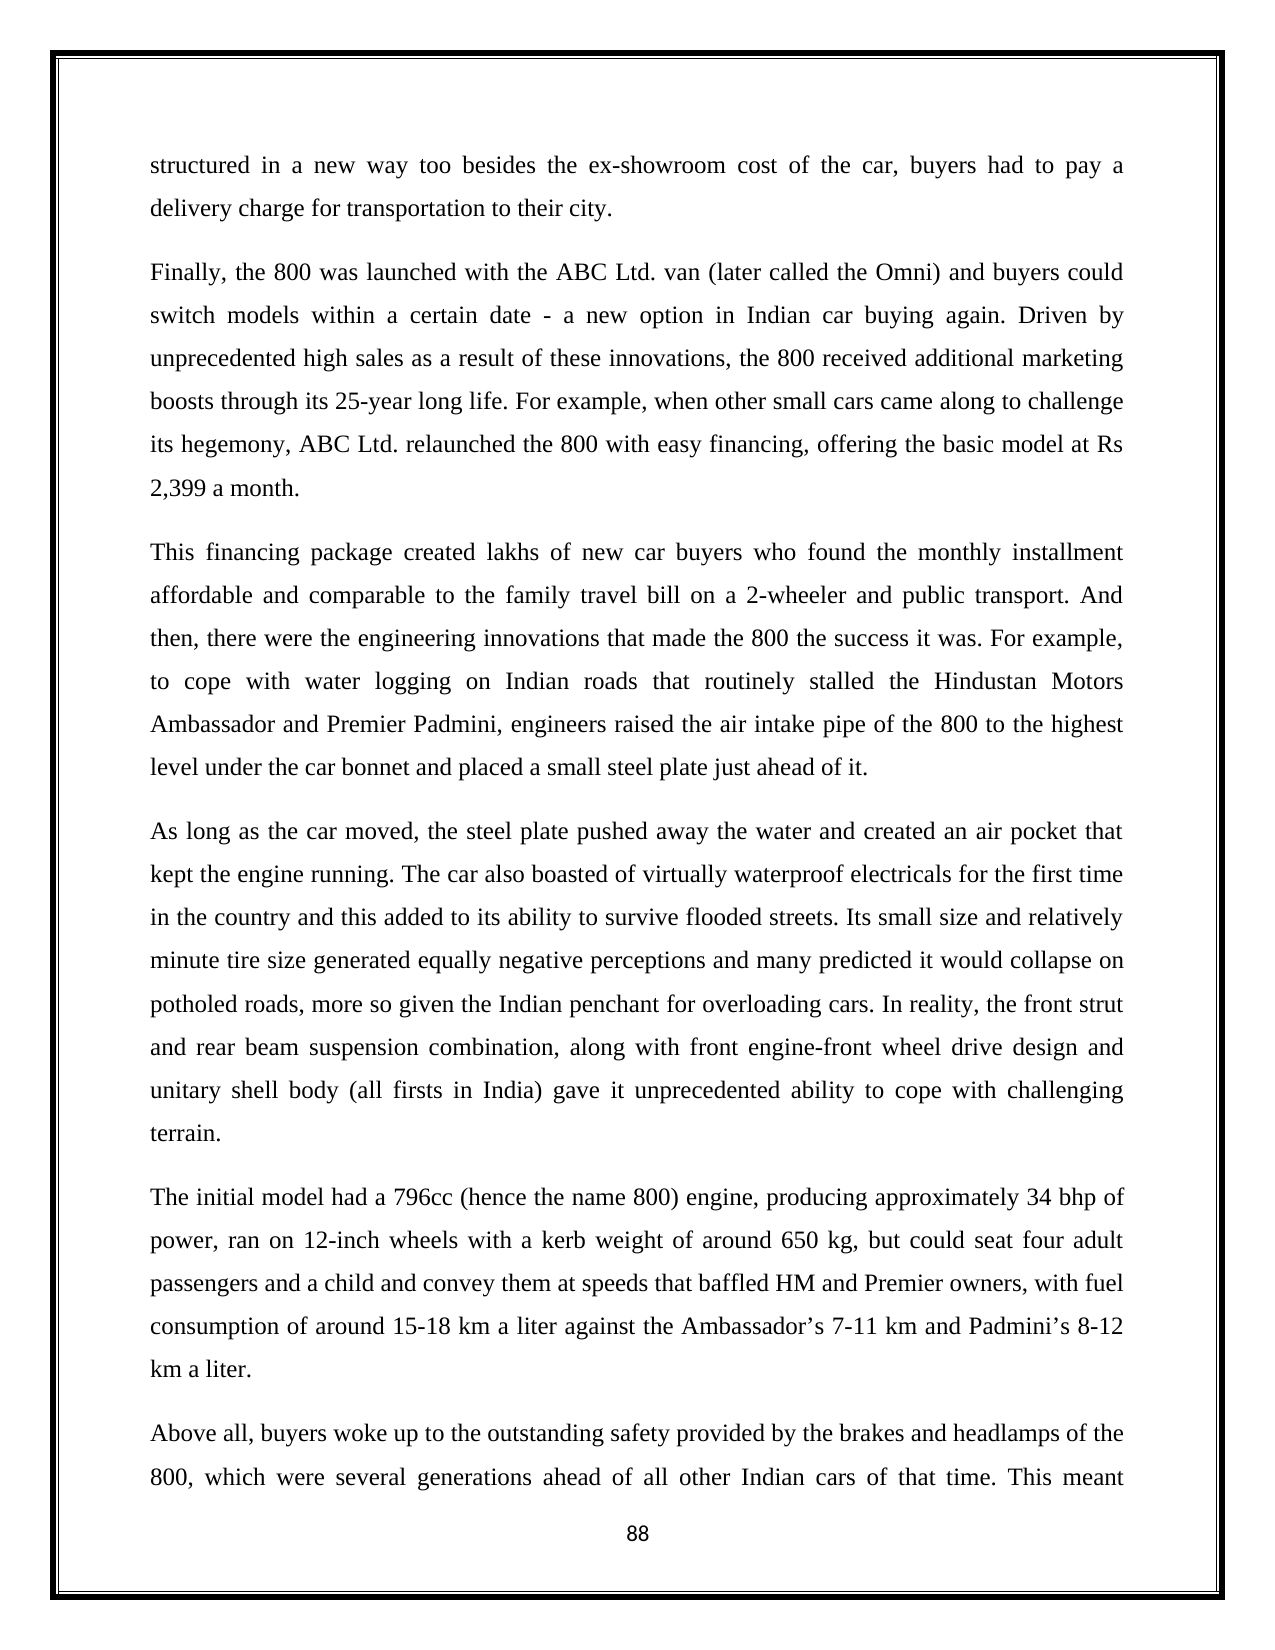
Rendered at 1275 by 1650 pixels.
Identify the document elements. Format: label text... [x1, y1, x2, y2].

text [150, 150, 1125, 222]
text As long as the car moved, the steel plate pushed away the water and created an air pocket that kept the engine running. The car also boasted of virtually waterproof electricals for the first time in the country and this added to its ability to survive flooded streets. Its small size and relatively minute tire size generated equally negative perceptions and many predicted it would collapse on potholed roads, more so given the Indian penchant for overloading cars. In reality, the front strut and rear beam suspension combination, along with front engine-front wheel drive design and unitary shell body (all firsts in India) gave it unprecedented ability to cope with challenging terrain. [150, 816, 1125, 1147]
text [150, 1418, 1125, 1490]
text The initial model had a 796cc (hence the name 800) engine, producing approximately 34 bhp of power, ran on 12-inch wheels with a kerb weight of around 650 kg, but could seat four adult passengers and a child and convey them at speeds that baffled HM and Premier owners, with fuel consumption of around 15-18 km a liter against the Ambassador’s 7-11 km and Padmini’s 8-12 km a liter. [150, 1182, 1125, 1383]
text Finally, the 800 was launched with the ABC Ltd. van (later called the Omni) and buyers could switch models within a certain date - a new option in Indian car buying again. Driven by unprecedented high sales as a result of these innovations, the 800 received additional marketing boosts through its 25-year long life. For example, when other small cars came along to challenge its hegemony, ABC Ltd. relaunched the 800 with easy financing, offering the basic model at Rs 2,399 a month. [150, 257, 1125, 501]
text This financing package created lakhs of new car buyers who found the monthly installment affordable and comparable to the family travel bill on a 2-wheeler and public transport. And then, there were the engineering innovations that made the 800 the success it was. For example, to cope with water logging on Indian roads that routinely stalled the Hindustan Motors Ambassador and Premier Padmini, engineers raised the air intake pipe of the 800 to the highest level under the car bonnet and placed a small steel plate just ahead of it. [150, 537, 1125, 781]
